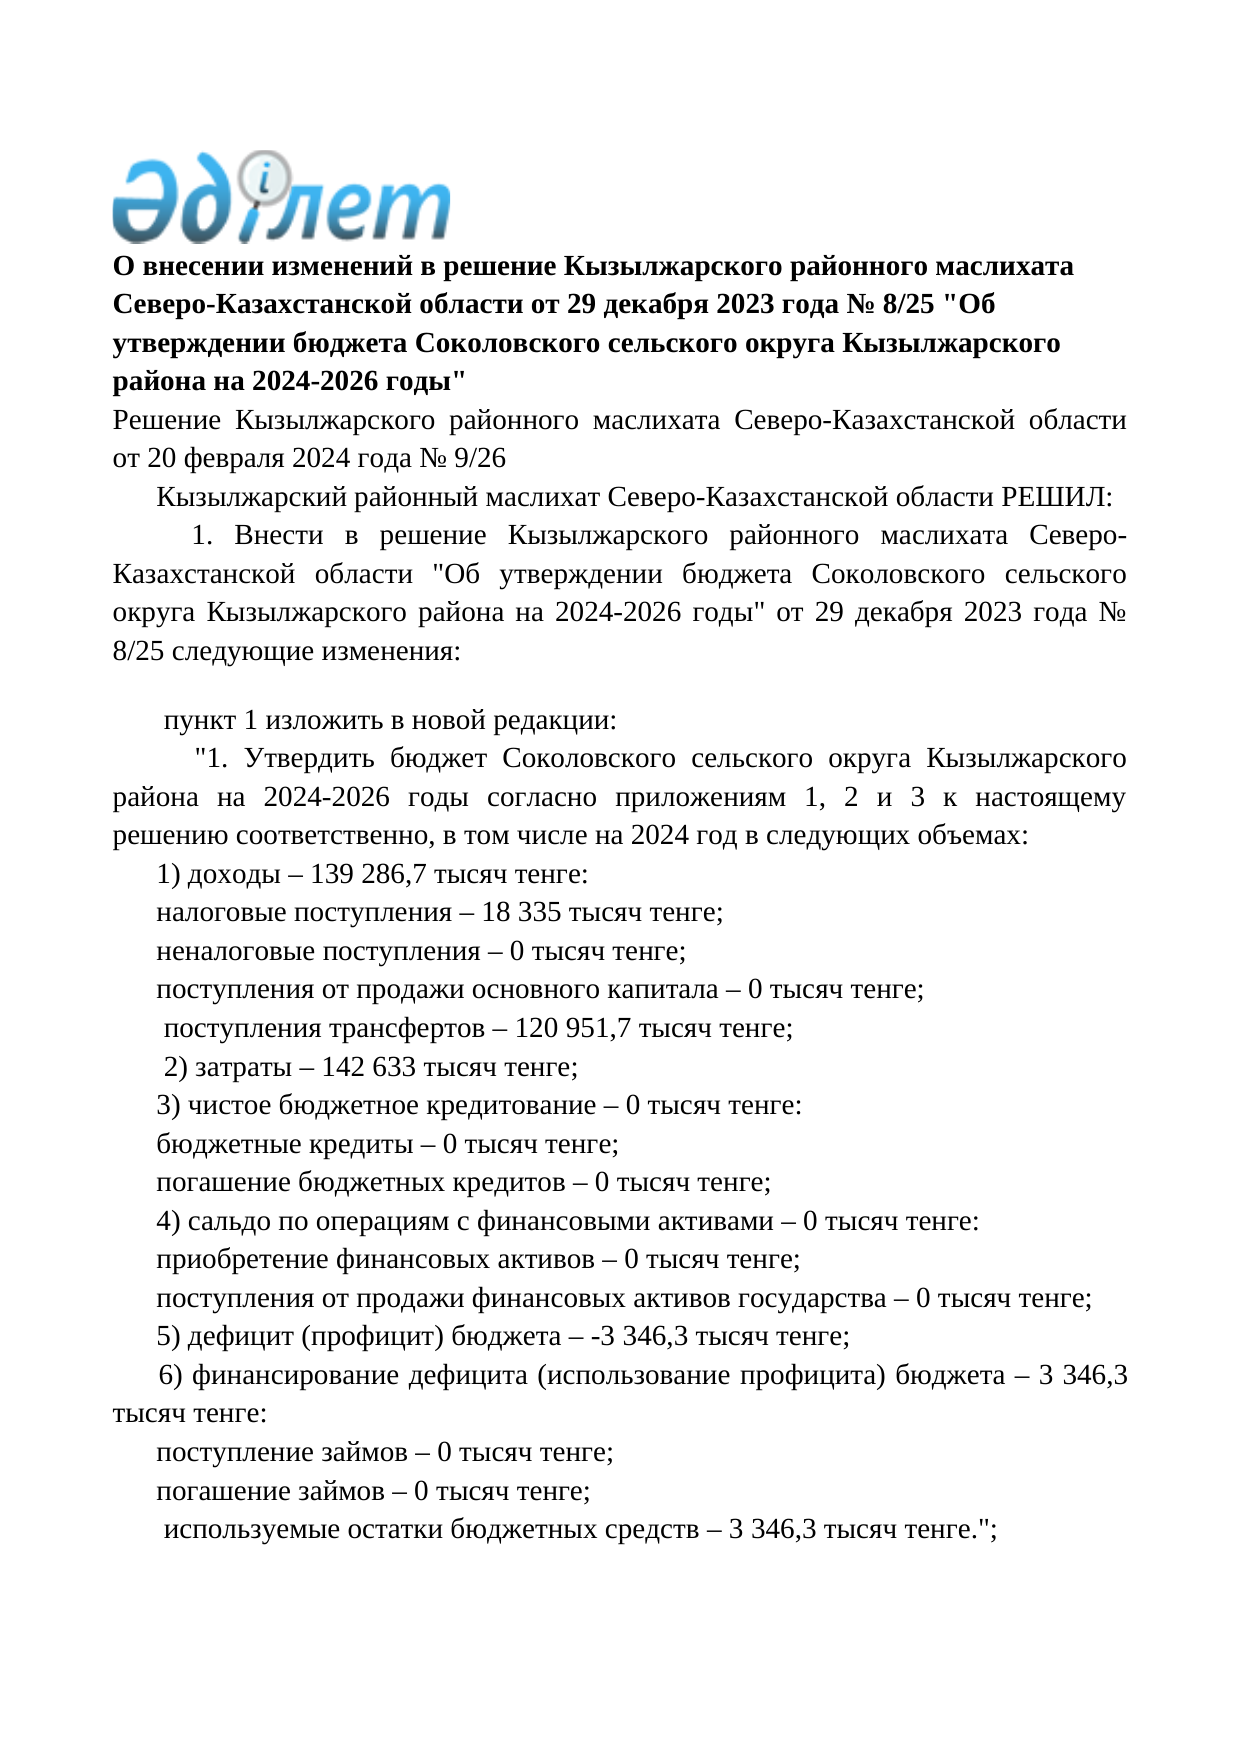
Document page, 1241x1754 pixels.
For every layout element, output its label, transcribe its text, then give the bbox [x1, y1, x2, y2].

text поступления от продажи финансовых активов государства – 0 тысяч тенге; [112, 1280, 1128, 1313]
text О внесении изменений в решение Кызылжарского районного маслихата Северо-Казахстанской области от 29 декабря 2023 года № 8/25 "Об утверждении бюджета Соколовского сельского округа Кызылжарского района на 2024-2026 годы" [112, 248, 1128, 397]
text 1) доходы – 139 286,7 тысяч тенге: [112, 856, 1128, 889]
text 1. Внести в решение Кызылжарского районного маслихата Северо-Казахстанской области "Об утверждении бюджета Соколовского сельского округа Кызылжарского района на 2024-2026 годы" от 29 декабря 2023 года № 8/25 следующие изменения: [112, 517, 1128, 667]
text используемые остатки бюджетных средств – 3 346,3 тысяч тенге."; [112, 1511, 1128, 1545]
text приобретение финансовых активов – 0 тысяч тенге; [112, 1241, 1128, 1275]
text неналоговые поступления – 0 тысяч тенге; [112, 933, 1128, 967]
text 5) дефицит (профицит) бюджета – -3 346,3 тысяч тенге; [112, 1318, 1128, 1352]
text поступления от продажи основного капитала – 0 тысяч тенге; [112, 972, 1128, 1005]
text поступление займов – 0 тысяч тенге; [112, 1434, 1128, 1468]
text погашение бюджетных кредитов – 0 тысяч тенге; [112, 1164, 1128, 1198]
text 4) сальдо по операциям с финансовыми активами – 0 тысяч тенге: [112, 1203, 1128, 1236]
text бюджетные кредиты – 0 тысяч тенге; [112, 1126, 1128, 1159]
text "1. Утвердить бюджет Соколовского сельского округа Кызылжарского района на 2024-2026 годы согласно приложениям 1, 2 и 3 к настоящему решению соответственно, в том числе на 2024 год в следующих объемах: [112, 740, 1128, 851]
text налоговые поступления – 18 335 тысяч тенге; [112, 894, 1128, 928]
text Кызылжарский районный маслихат Северо-Казахстанской области РЕШИЛ: [112, 479, 1128, 512]
text 3) чистое бюджетное кредитование – 0 тысяч тенге: [112, 1087, 1128, 1121]
text пункт 1 изложить в новой редакции: [112, 702, 1128, 735]
picture [112, 150, 451, 244]
text Решение Кызылжарского районного маслихата Северо-Казахстанской области от 20 февраля 2024 года № 9/26 [112, 402, 1128, 474]
text 6) финансирование дефицита (использование профицита) бюджета – 3 346,3 тысяч тенге: [112, 1357, 1128, 1429]
text погашение займов – 0 тысяч тенге; [112, 1473, 1128, 1506]
text поступления трансфертов – 120 951,7 тысяч тенге; [112, 1010, 1128, 1044]
text 2) затраты – 142 633 тысяч тенге; [112, 1049, 1128, 1082]
